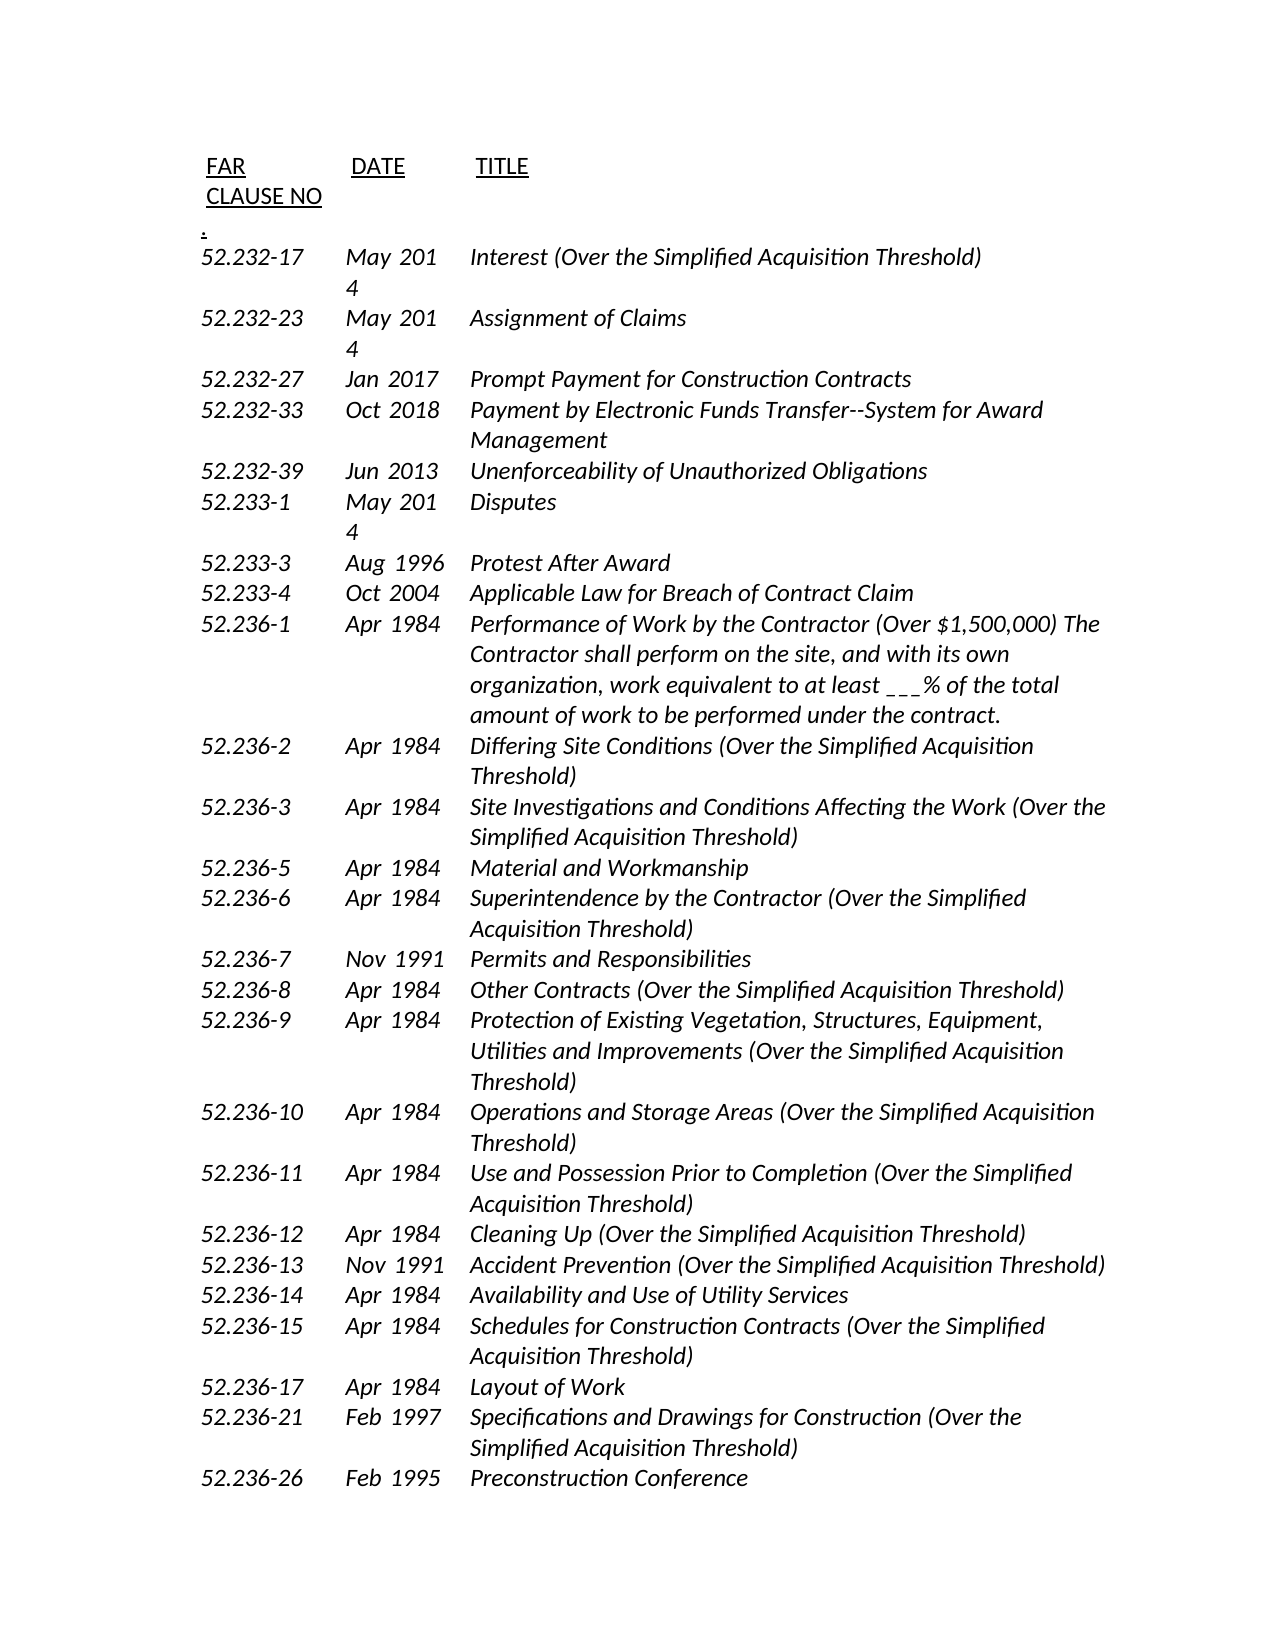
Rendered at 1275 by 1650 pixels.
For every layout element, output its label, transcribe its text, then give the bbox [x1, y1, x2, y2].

table_cell 52.236-10 [189, 1096, 334, 1157]
table_cell Apr 1984 [334, 1310, 458, 1371]
table_cell Availability and Use of Utility Services [459, 1279, 1125, 1310]
table_cell Preconstruction Conference [459, 1463, 1125, 1493]
table_cell Disputes [459, 486, 1125, 547]
table_header TITLE [459, 150, 1125, 242]
table_cell Apr 1984 [334, 852, 458, 882]
table_cell Apr 1984 [334, 1371, 458, 1401]
table_cell Site Investigations and Conditions Affecting the Work (Over the Simplified Acquisition Threshold) [459, 791, 1125, 852]
table_cell Protection of Existing Vegetation, Structures, Equipment, Utilities and Improvements (Over the Simplified Acquisition Threshold) [459, 1005, 1125, 1096]
table_cell Interest (Over the Simplified Acquisition Threshold) [459, 242, 1125, 303]
table_cell Oct 2004 [334, 577, 458, 608]
table_cell 52.236-8 [189, 974, 334, 1004]
table_cell 52.233-1 [189, 486, 334, 547]
table_cell 52.236-17 [189, 1371, 334, 1401]
table_cell Apr 1984 [334, 1279, 458, 1310]
table_cell Performance of Work by the Contractor (Over $1,500,000) The Contractor shall perform on the site, and with its own organization, work equivalent to at least ___% of the total amount of work to be performed under the contract. [459, 608, 1125, 730]
table_cell May 2014 [334, 486, 458, 547]
table_cell Apr 1984 [334, 974, 458, 1004]
table_cell Nov 1991 [334, 944, 458, 974]
table_cell 52.233-4 [189, 577, 334, 608]
table_cell Feb 1995 [334, 1463, 458, 1493]
table_cell Jun 2013 [334, 455, 458, 486]
table_cell 52.232-39 [189, 455, 334, 486]
table_cell Aug 1996 [334, 547, 458, 577]
table_cell May 2014 [334, 303, 458, 364]
table_cell 52.232-27 [189, 364, 334, 394]
table_header FAR CLAUSE NO. [189, 150, 334, 242]
table_cell Apr 1984 [334, 1218, 458, 1249]
table_cell Feb 1997 [334, 1401, 458, 1462]
table_cell Apr 1984 [334, 608, 458, 730]
table_cell Differing Site Conditions (Over the Simplified Acquisition Threshold) [459, 730, 1125, 791]
table_cell 52.232-23 [189, 303, 334, 364]
table_cell Apr 1984 [334, 1005, 458, 1096]
table_cell 52.232-17 [189, 242, 334, 303]
table_cell Protest After Award [459, 547, 1125, 577]
table_cell 52.236-1 [189, 608, 334, 730]
table_cell Oct 2018 [334, 394, 458, 455]
table_cell 52.236-13 [189, 1249, 334, 1279]
table_cell 52.236-3 [189, 791, 334, 852]
table_cell Material and Workmanship [459, 852, 1125, 882]
table_cell Operations and Storage Areas (Over the Simplified Acquisition Threshold) [459, 1096, 1125, 1157]
table_cell Apr 1984 [334, 730, 458, 791]
table_cell Other Contracts (Over the Simplified Acquisition Threshold) [459, 974, 1125, 1004]
table_cell Accident Prevention (Over the Simplified Acquisition Threshold) [459, 1249, 1125, 1279]
table_cell 52.236-9 [189, 1005, 334, 1096]
table_cell 52.236-15 [189, 1310, 334, 1371]
table_cell 52.236-11 [189, 1157, 334, 1218]
table_cell Payment by Electronic Funds Transfer--System for Award Management [459, 394, 1125, 455]
table_cell Apr 1984 [334, 883, 458, 943]
table_cell Prompt Payment for Construction Contracts [459, 364, 1125, 394]
table_cell Layout of Work [459, 1371, 1125, 1401]
table_cell Permits and Responsibilities [459, 944, 1125, 974]
table_cell Applicable Law for Breach of Contract Claim [459, 577, 1125, 608]
table_cell 52.236-5 [189, 852, 334, 882]
table_cell Jan 2017 [334, 364, 458, 394]
table_cell 52.236-2 [189, 730, 334, 791]
table_cell Superintendence by the Contractor (Over the Simplified Acquisition Threshold) [459, 883, 1125, 943]
table_cell Unenforceability of Unauthorized Obligations [459, 455, 1125, 486]
table_cell Use and Possession Prior to Completion (Over the Simplified Acquisition Threshold) [459, 1157, 1125, 1218]
table_cell Schedules for Construction Contracts (Over the Simplified Acquisition Threshold) [459, 1310, 1125, 1371]
table_cell 52.236-12 [189, 1218, 334, 1249]
table_cell Specifications and Drawings for Construction (Over the Simplified Acquisition Threshold) [459, 1401, 1125, 1462]
table_cell 52.232-33 [189, 394, 334, 455]
table_cell 52.236-7 [189, 944, 334, 974]
table_cell 52.236-21 [189, 1401, 334, 1462]
table_cell Apr 1984 [334, 1096, 458, 1157]
table_cell Assignment of Claims [459, 303, 1125, 364]
table_cell 52.233-3 [189, 547, 334, 577]
table_cell 52.236-6 [189, 883, 334, 943]
table_cell Cleaning Up (Over the Simplified Acquisition Threshold) [459, 1218, 1125, 1249]
table_cell Nov 1991 [334, 1249, 458, 1279]
table_cell 52.236-14 [189, 1279, 334, 1310]
table_cell May 2014 [334, 242, 458, 303]
table_cell Apr 1984 [334, 1157, 458, 1218]
table_cell Apr 1984 [334, 791, 458, 852]
table_header DATE [334, 150, 458, 242]
table_cell 52.236-26 [189, 1463, 334, 1493]
